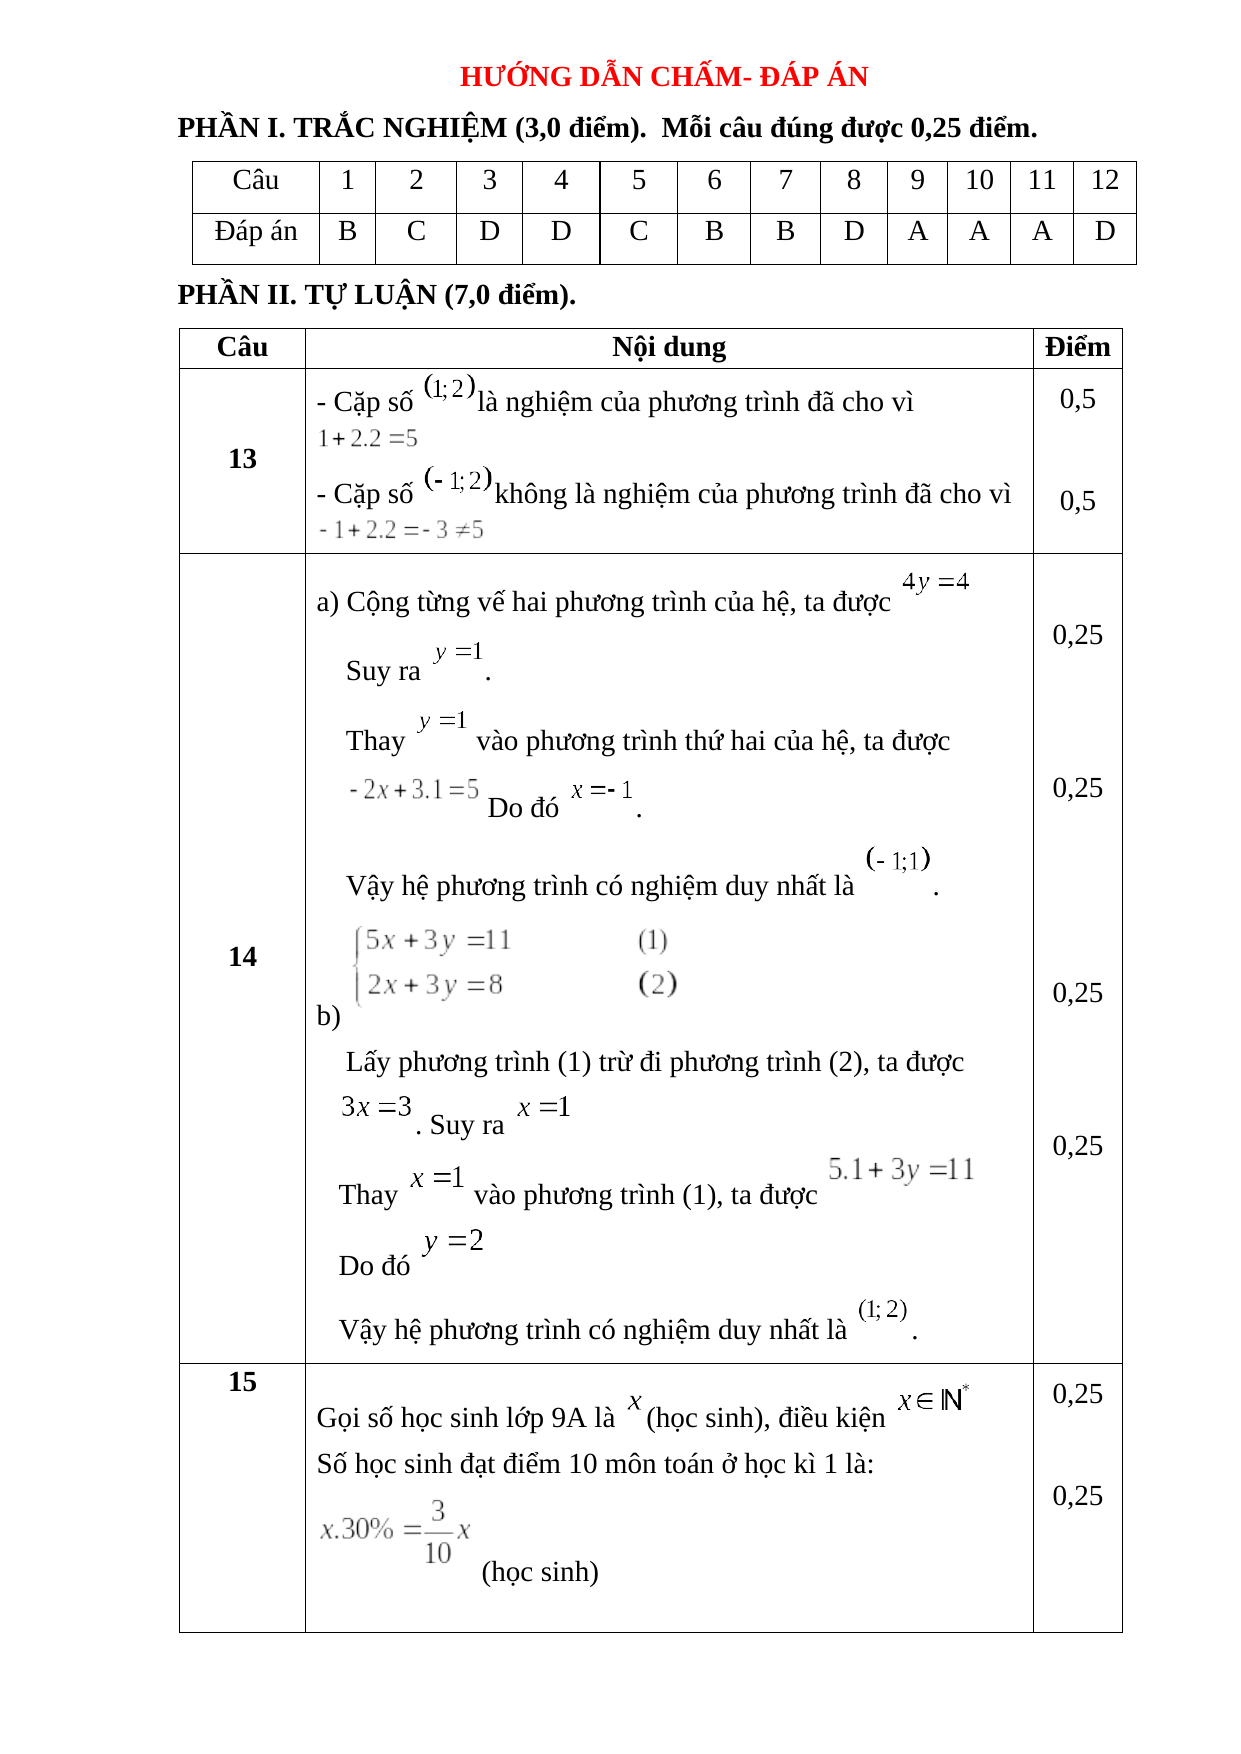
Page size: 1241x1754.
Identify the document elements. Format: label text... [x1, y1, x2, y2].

table_cell 13 [180, 369, 305, 553]
table_cell A [948, 214, 1010, 264]
table_header 12 [1074, 162, 1136, 212]
table_header 7 [751, 162, 820, 212]
table_header 8 [821, 162, 887, 212]
table_header Câu [193, 162, 319, 212]
table_cell D [1074, 214, 1136, 264]
table_cell 14 [180, 554, 305, 1363]
text HƯỚNG DẪN CHẤM- ĐÁP ÁN [177, 59, 1152, 93]
text PHẦN I. TRẮC NGHIỆM (3,0 điểm). Mỗi câu đúng được 0,25 điểm. [177, 110, 1152, 144]
table_cell D [821, 214, 887, 264]
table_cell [306, 1364, 1033, 1632]
table_header 1 [320, 162, 375, 212]
table_cell a) Cộng từng vế hai phương trình của hệ, ta được Suy ra . Thay vào phương trình thứ hai của hệ, ta được Do đó . Vậy hệ phương trình có nghiệm duy nhất là . b) Lấy phương trình (1) trừ đi phương trình (2), ta được . Suy ra Thay vào phương trình (1), ta được Do đó Vậy hệ phương trình có nghiệm duy nhất là . [306, 554, 1033, 1363]
table_cell 0,25 0,25 0,25 0,25 [1034, 554, 1122, 1363]
table_cell D [523, 214, 599, 264]
table_cell C [376, 214, 456, 264]
table_cell B [678, 214, 750, 264]
table_header 6 [678, 162, 750, 212]
table_cell 0,5 0,5 [1034, 369, 1122, 553]
table_cell C [601, 214, 677, 264]
table_header 4 [523, 162, 599, 212]
table_header 9 [888, 162, 947, 212]
table_cell B [751, 214, 820, 264]
text PHẦN II. TỰ LUẬN (7,0 điểm). [177, 277, 1152, 311]
table_header Nội dung [306, 329, 1033, 368]
table_cell 15 [180, 1364, 305, 1632]
table_cell A [888, 214, 947, 264]
table_header 11 [1011, 162, 1073, 212]
table_header 2 [376, 162, 456, 212]
table_cell 0,25 0,25 0,25 0,25 [1034, 1364, 1122, 1632]
table_cell Đáp án [193, 214, 319, 264]
table_cell A [1011, 214, 1073, 264]
table_cell - Cặp số là nghiệm của phương trình đã cho vì - Cặp số không là nghiệm của phương trình đã cho vì [306, 369, 1033, 553]
table_header 5 [601, 162, 677, 212]
table_header 10 [948, 162, 1010, 212]
table_header Câu [180, 329, 305, 368]
table_cell D [457, 214, 522, 264]
table_header Điểm [1034, 329, 1122, 368]
table_header 3 [457, 162, 522, 212]
table_cell B [320, 214, 375, 264]
